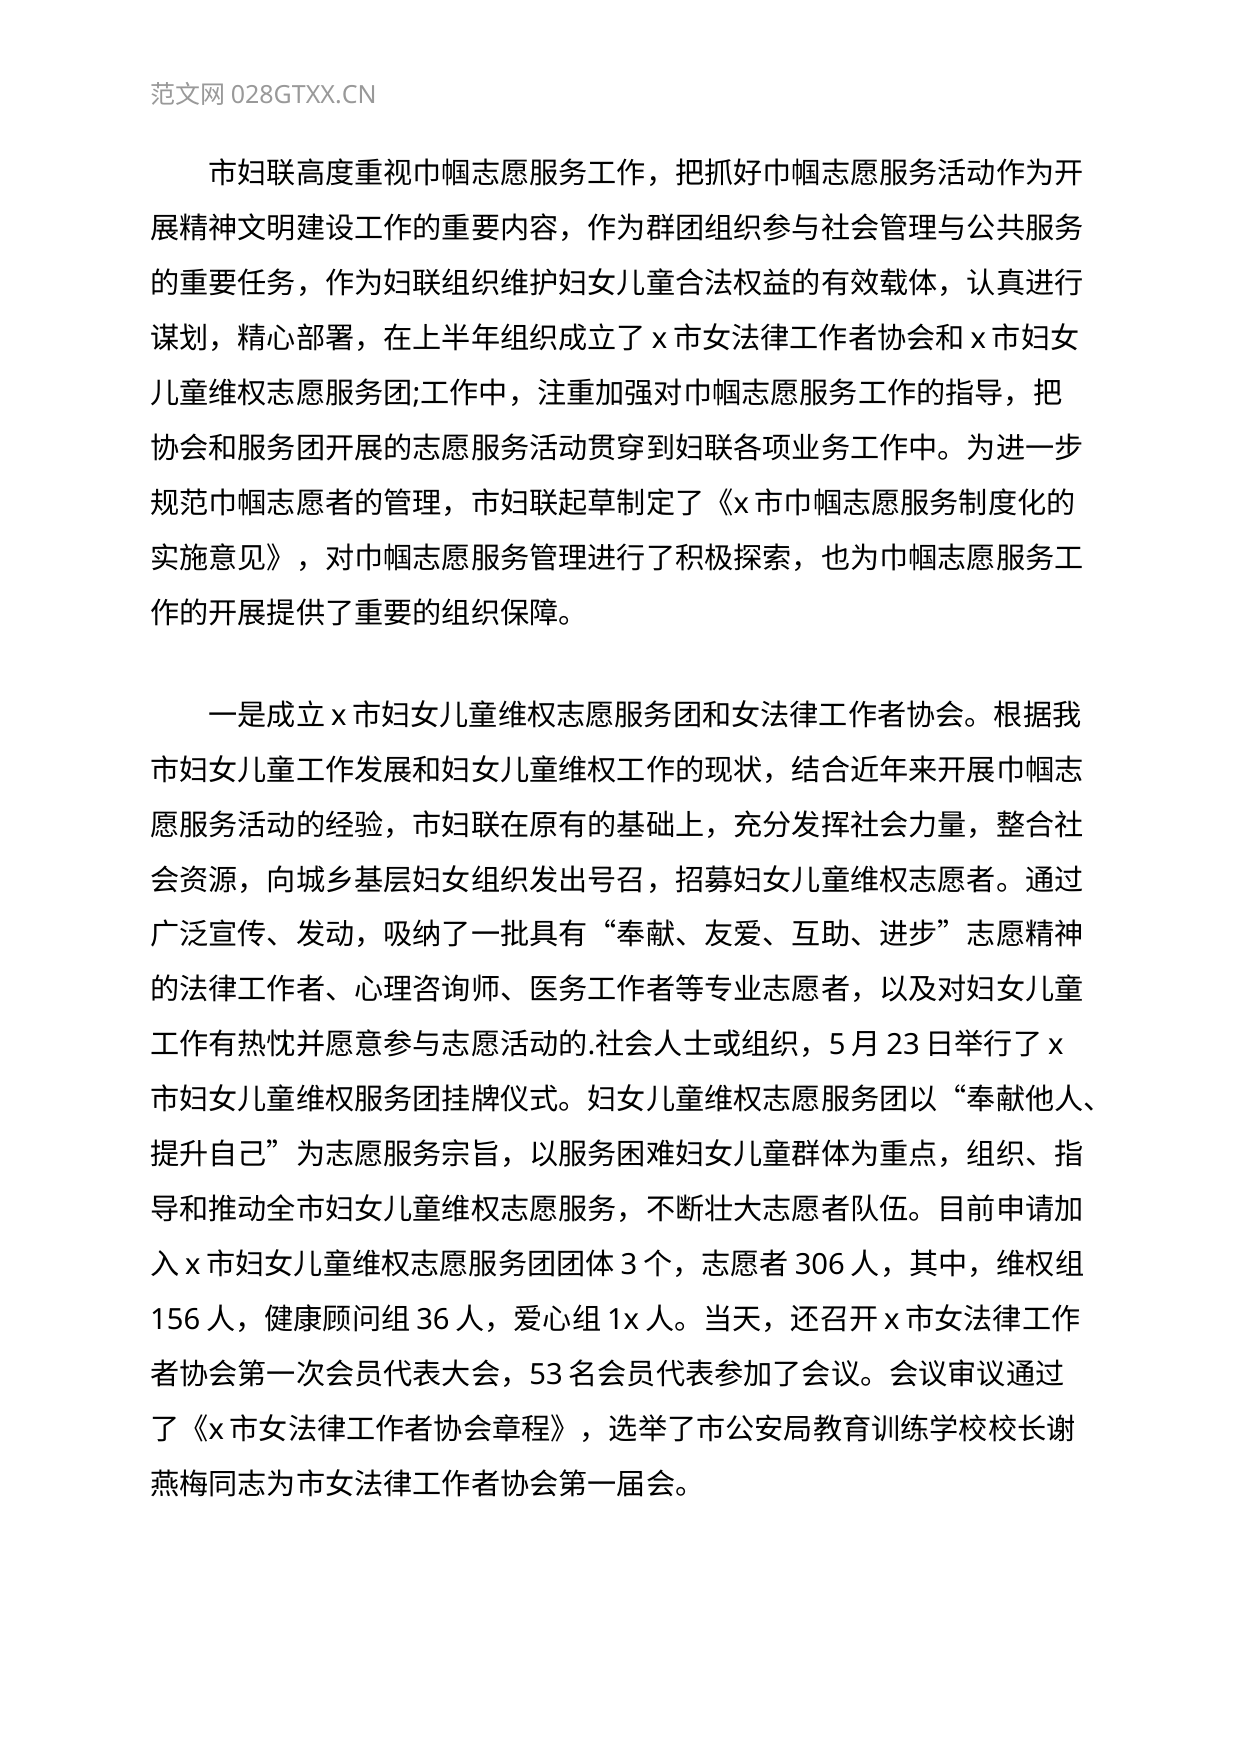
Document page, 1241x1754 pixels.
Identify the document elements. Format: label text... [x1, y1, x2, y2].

text 一是成立x市妇女儿童维权志愿服务团和女法律工作者协会。根据我市妇女儿童工作发展和妇女儿童维权工作的现状，结合近年来开展巾帼志愿服务活动的经验，市妇联在原有的基础上，充分发挥社会力量，整合社会资源，向城乡基层妇女组织发出号召，招募妇女儿童维权志愿者。通过广泛宣传、发动，吸纳了一批具有“奉献、友爱、互助、进步”志愿精神的法律工作者、心理咨询师、医务工作者等专业志愿者，以及对妇女儿童工作有热忱并愿意参与志愿活动的.社会人士或组织，5月23日举行了x市妇女儿童维权服务团挂牌仪式。妇女儿童维权志愿服务团以“奉献他人、提升自己”为志愿服务宗旨，以服务困难妇女儿童群体为重点，组织、指导和推动全市妇女儿童维权志愿服务，不断壮大志愿者队伍。目前申请加入x市妇女儿童维权志愿服务团团体3个，志愿者306人，其中，维权组156人，健康顾问组36人，爱心组1x人。当天，还召开x市女法律工作者协会第一次会员代表大会，53名会员代表参加了会议。会议审议通过了《x市女法律工作者协会章程》，选举了市公安局教育训练学校校长谢燕梅同志为市女法律工作者协会第一届会。 [150, 691, 1090, 1503]
text 市妇联高度重视巾帼志愿服务工作，把抓好巾帼志愿服务活动作为开展精神文明建设工作的重要内容，作为群团组织参与社会管理与公共服务的重要任务，作为妇联组织维护妇女儿童合法权益的有效载体，认真进行谋划，精心部署，在上半年组织成立了x市女法律工作者协会和x市妇女儿童维权志愿服务团;工作中，注重加强对巾帼志愿服务工作的指导，把协会和服务团开展的志愿服务活动贯穿到妇联各项业务工作中。为进一步规范巾帼志愿者的管理，市妇联起草制定了《x市巾帼志愿服务制度化的实施意见》，对巾帼志愿服务管理进行了积极探索，也为巾帼志愿服务工作的开展提供了重要的组织保障。 [150, 150, 1090, 632]
